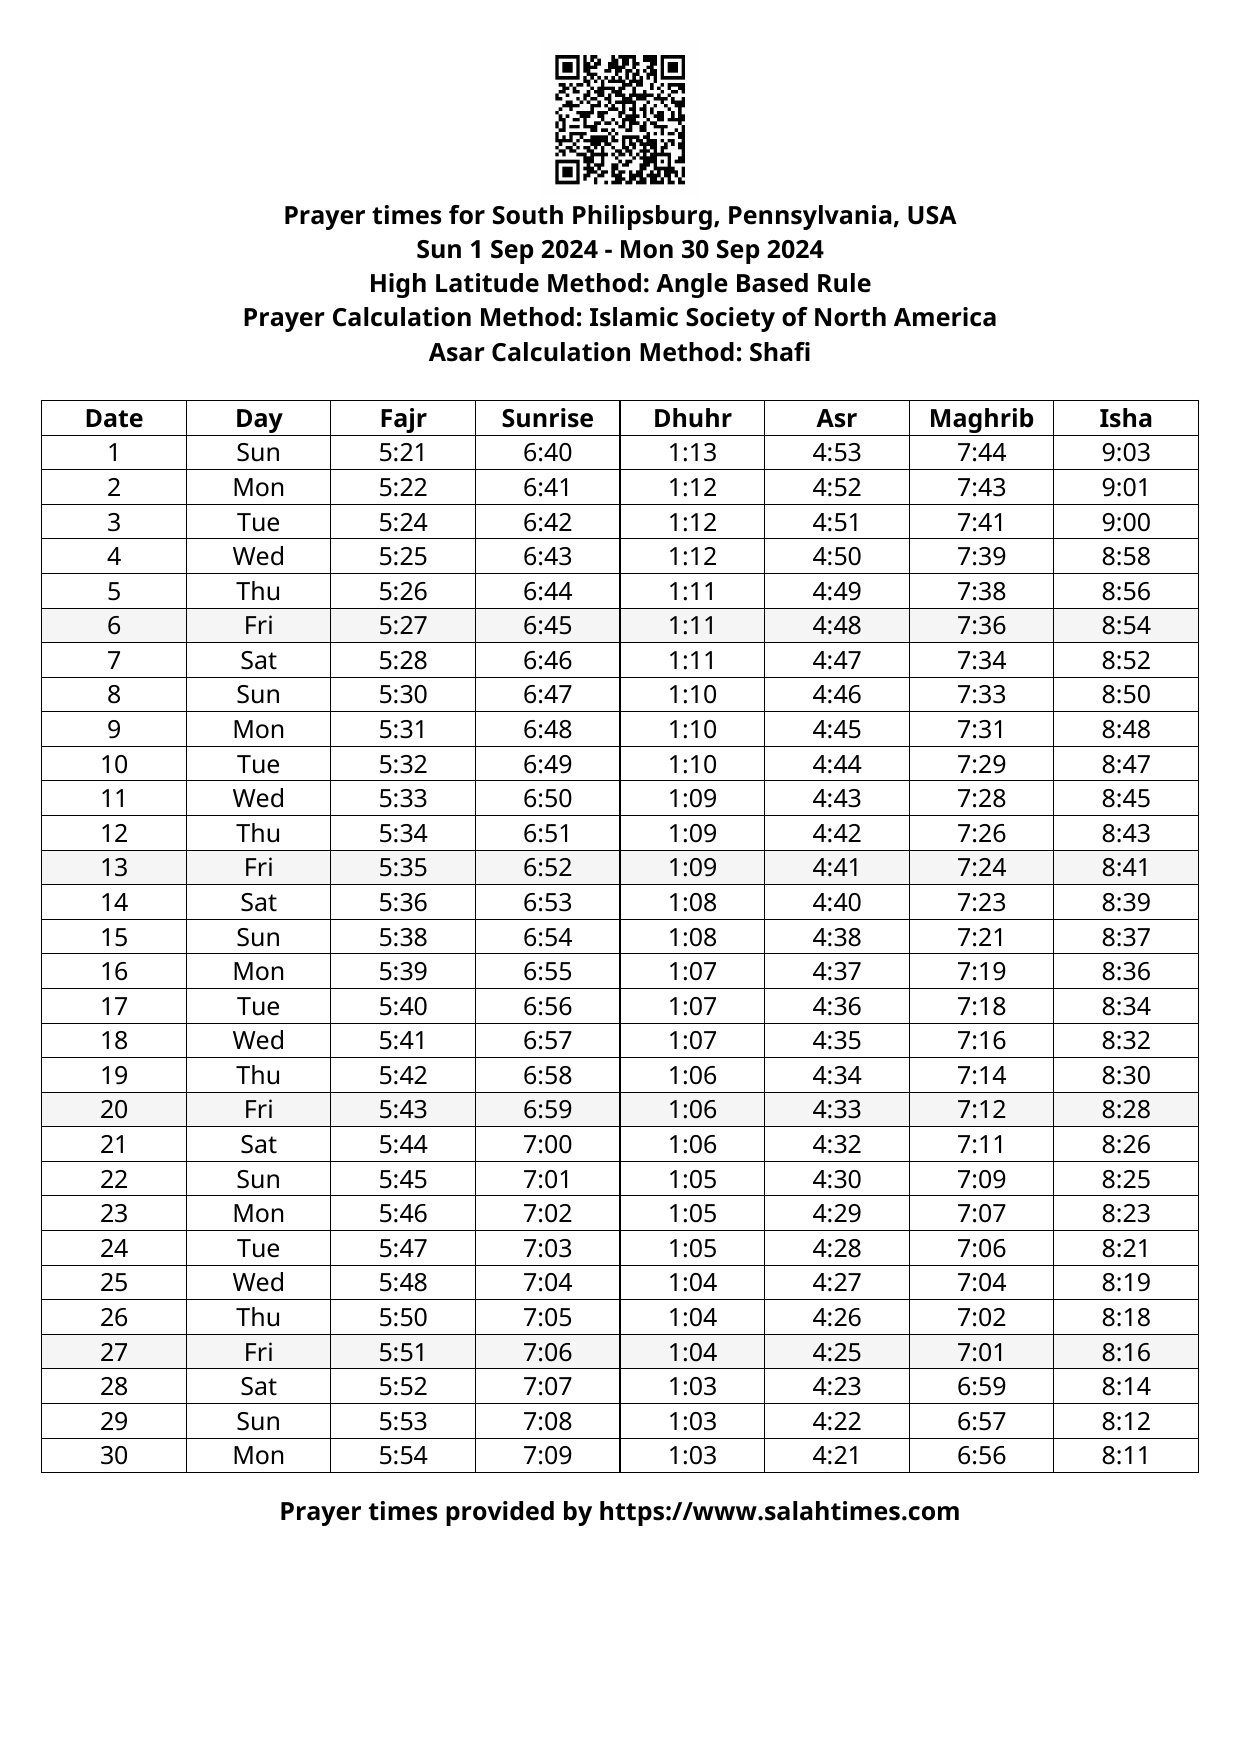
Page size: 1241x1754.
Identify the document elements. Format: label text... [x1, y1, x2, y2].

table_cell 6 [42, 609, 186, 642]
table_cell 7:38 [910, 574, 1053, 607]
table_cell 4:44 [765, 747, 909, 780]
table_cell 8:26 [1054, 1127, 1198, 1161]
table_cell 5:42 [331, 1058, 475, 1092]
table_cell 4:46 [765, 678, 909, 711]
table_cell 7:07 [910, 1196, 1053, 1230]
table_cell Wed [187, 1266, 330, 1299]
table_cell 22 [42, 1162, 186, 1195]
table_cell Sun [187, 1162, 330, 1195]
table_cell 6:41 [476, 470, 619, 504]
table_cell 4:50 [765, 539, 909, 573]
table_cell 1:03 [621, 1439, 764, 1472]
table_cell 9:01 [1054, 470, 1198, 504]
table_cell 7 [42, 643, 186, 677]
table_cell 5:27 [331, 609, 475, 642]
table_cell 7:01 [910, 1335, 1053, 1368]
table_cell 7:16 [910, 1024, 1053, 1057]
table_cell 8:16 [1054, 1335, 1198, 1368]
text Prayer times for South Philipsburg, Pennsylvania, USA [42, 198, 1198, 232]
table_header Isha [1054, 401, 1198, 434]
table_cell 6:56 [476, 989, 619, 1022]
table_cell 20 [42, 1093, 186, 1126]
table_cell 14 [42, 885, 186, 919]
table_cell Sun [187, 678, 330, 711]
table_cell 7:11 [910, 1127, 1053, 1161]
table_cell 6:52 [476, 851, 619, 884]
table_cell 27 [42, 1335, 186, 1368]
table_cell 1:06 [621, 1093, 764, 1126]
table_cell 4:43 [765, 781, 909, 815]
table_cell 6:47 [476, 678, 619, 711]
table_cell Fri [187, 1093, 330, 1126]
table_cell 8:47 [1054, 747, 1198, 780]
table_cell Thu [187, 1058, 330, 1092]
table_cell 23 [42, 1196, 186, 1230]
table_cell 6:55 [476, 954, 619, 988]
table_cell 7:12 [910, 1093, 1053, 1126]
table_cell 4:36 [765, 989, 909, 1022]
table_header Asr [765, 401, 909, 434]
table_cell 1:06 [621, 1058, 764, 1092]
table_cell Mon [187, 712, 330, 746]
table_cell 6:57 [910, 1404, 1053, 1437]
table_cell 1:09 [621, 816, 764, 849]
table_cell 30 [42, 1439, 186, 1472]
table_cell 4:47 [765, 643, 909, 677]
table_cell Tue [187, 989, 330, 1022]
table_cell 7:41 [910, 505, 1053, 538]
text Prayer times provided by https://www.salahtimes.com [42, 1494, 1198, 1528]
table_cell 4:42 [765, 816, 909, 849]
table_cell 1:05 [621, 1231, 764, 1264]
table_cell 4:37 [765, 954, 909, 988]
table_cell 5:21 [331, 436, 475, 469]
table_cell 5:39 [331, 954, 475, 988]
table_cell Sat [187, 1127, 330, 1161]
table_cell Mon [187, 470, 330, 504]
table_cell 7:44 [910, 436, 1053, 469]
table_cell 29 [42, 1404, 186, 1437]
table_cell Tue [187, 747, 330, 780]
table_cell 7:34 [910, 643, 1053, 677]
table_cell 4:22 [765, 1404, 909, 1437]
table_cell 11 [42, 781, 186, 815]
table_cell 1:07 [621, 954, 764, 988]
table_cell 1:05 [621, 1162, 764, 1195]
table_cell 1:08 [621, 885, 764, 919]
table_header Sunrise [476, 401, 619, 434]
table_cell 4:30 [765, 1162, 909, 1195]
table_cell 8 [42, 678, 186, 711]
table_cell 7:26 [910, 816, 1053, 849]
table_cell Sat [187, 643, 330, 677]
table_cell Fri [187, 609, 330, 642]
table_cell 1:13 [621, 436, 764, 469]
table_cell 1:11 [621, 643, 764, 677]
table_cell 1:05 [621, 1196, 764, 1230]
table_cell 5:41 [331, 1024, 475, 1057]
table_cell 8:45 [1054, 781, 1198, 815]
table_cell Sat [187, 1369, 330, 1403]
table_cell 1:04 [621, 1300, 764, 1334]
table_cell 7:04 [476, 1266, 619, 1299]
table_cell 5:24 [331, 505, 475, 538]
table_cell 7:01 [476, 1162, 619, 1195]
table_cell 6:59 [476, 1093, 619, 1126]
table_cell 4:45 [765, 712, 909, 746]
table_cell 4 [42, 539, 186, 573]
table_cell 4:26 [765, 1300, 909, 1334]
text Prayer Calculation Method: Islamic Society of North America [42, 300, 1198, 334]
table_cell 8:21 [1054, 1231, 1198, 1264]
table_cell 5:44 [331, 1127, 475, 1161]
table_cell 4:38 [765, 920, 909, 953]
table_cell 7:09 [476, 1439, 619, 1472]
table_cell 7:18 [910, 989, 1053, 1022]
table_cell 8:32 [1054, 1024, 1198, 1057]
table_cell 7:19 [910, 954, 1053, 988]
table_cell 21 [42, 1127, 186, 1161]
table_cell 8:28 [1054, 1093, 1198, 1126]
table_cell 4:23 [765, 1369, 909, 1403]
table_cell 4:29 [765, 1196, 909, 1230]
table_cell 4:25 [765, 1335, 909, 1368]
table_cell 5:51 [331, 1335, 475, 1368]
table_cell 7:31 [910, 712, 1053, 746]
table_cell 7:06 [476, 1335, 619, 1368]
table_cell 6:58 [476, 1058, 619, 1092]
table_cell 1:03 [621, 1369, 764, 1403]
table_cell 1:04 [621, 1266, 764, 1299]
table_cell 4:52 [765, 470, 909, 504]
table_cell 7:06 [910, 1231, 1053, 1264]
table_cell 5:36 [331, 885, 475, 919]
table_cell 8:14 [1054, 1369, 1198, 1403]
table_cell 7:07 [476, 1369, 619, 1403]
table_cell 10 [42, 747, 186, 780]
table_cell 4:27 [765, 1266, 909, 1299]
table_cell 5:54 [331, 1439, 475, 1472]
table_cell 5:28 [331, 643, 475, 677]
table_header Day [187, 401, 330, 434]
table_cell 1:10 [621, 747, 764, 780]
table_cell 28 [42, 1369, 186, 1403]
table_cell 5:48 [331, 1266, 475, 1299]
table_cell 8:19 [1054, 1266, 1198, 1299]
table_cell 7:02 [476, 1196, 619, 1230]
table_cell Sat [187, 885, 330, 919]
table_cell 5:38 [331, 920, 475, 953]
table_cell 7:09 [910, 1162, 1053, 1195]
table_cell 5:25 [331, 539, 475, 573]
table_cell 5:31 [331, 712, 475, 746]
table_cell 6:57 [476, 1024, 619, 1057]
table_cell 1:11 [621, 574, 764, 607]
text Asar Calculation Method: Shafi [42, 334, 1198, 368]
table_cell Mon [187, 1439, 330, 1472]
table_cell Thu [187, 574, 330, 607]
table_cell Thu [187, 816, 330, 849]
table_cell 8:56 [1054, 574, 1198, 607]
table_cell 8:18 [1054, 1300, 1198, 1334]
table_cell 5:50 [331, 1300, 475, 1334]
table_cell 5:40 [331, 989, 475, 1022]
table_cell 6:40 [476, 436, 619, 469]
table_cell 7:08 [476, 1404, 619, 1437]
table_cell 8:48 [1054, 712, 1198, 746]
table_cell 1:12 [621, 539, 764, 573]
table_cell Mon [187, 1196, 330, 1230]
table_cell 4:28 [765, 1231, 909, 1264]
table_cell 24 [42, 1231, 186, 1264]
table_cell 7:05 [476, 1300, 619, 1334]
table_cell Thu [187, 1300, 330, 1334]
table_cell 7:03 [476, 1231, 619, 1264]
table_cell 7:28 [910, 781, 1053, 815]
table_cell 19 [42, 1058, 186, 1092]
table_cell 1:04 [621, 1335, 764, 1368]
table_cell Mon [187, 954, 330, 988]
table_cell 7:39 [910, 539, 1053, 573]
table_cell 1:10 [621, 712, 764, 746]
table_cell 7:21 [910, 920, 1053, 953]
table_cell 1:10 [621, 678, 764, 711]
table_cell 4:34 [765, 1058, 909, 1092]
table_cell 6:49 [476, 747, 619, 780]
table_header Maghrib [910, 401, 1053, 434]
text High Latitude Method: Angle Based Rule [42, 266, 1198, 300]
table_cell 4:51 [765, 505, 909, 538]
table_cell 8:52 [1054, 643, 1198, 677]
table_header Fajr [331, 401, 475, 434]
table_cell Wed [187, 781, 330, 815]
table_cell 7:23 [910, 885, 1053, 919]
table_cell 6:50 [476, 781, 619, 815]
table_cell 25 [42, 1266, 186, 1299]
table_cell 8:58 [1054, 539, 1198, 573]
table_cell 7:00 [476, 1127, 619, 1161]
table_cell 8:39 [1054, 885, 1198, 919]
table_cell 4:48 [765, 609, 909, 642]
table_cell 9:03 [1054, 436, 1198, 469]
table_cell Sun [187, 1404, 330, 1437]
table_cell 6:53 [476, 885, 619, 919]
table_cell 12 [42, 816, 186, 849]
table_cell 1:09 [621, 781, 764, 815]
table_cell Wed [187, 1024, 330, 1057]
table_cell 5:47 [331, 1231, 475, 1264]
table_cell Sun [187, 436, 330, 469]
table_cell 4:21 [765, 1439, 909, 1472]
table_cell 1:06 [621, 1127, 764, 1161]
table_cell 5:46 [331, 1196, 475, 1230]
table_cell 5:35 [331, 851, 475, 884]
table_cell 6:48 [476, 712, 619, 746]
table_cell 5:32 [331, 747, 475, 780]
table_cell 1:03 [621, 1404, 764, 1437]
table_cell 4:41 [765, 851, 909, 884]
table_cell 1:11 [621, 609, 764, 642]
table_cell 8:50 [1054, 678, 1198, 711]
table_cell 5:22 [331, 470, 475, 504]
table_cell 5 [42, 574, 186, 607]
table_cell 5:43 [331, 1093, 475, 1126]
table_cell 7:36 [910, 609, 1053, 642]
table_cell 8:30 [1054, 1058, 1198, 1092]
table_cell Fri [187, 851, 330, 884]
table_cell 9:00 [1054, 505, 1198, 538]
table_cell 9 [42, 712, 186, 746]
table_cell 4:32 [765, 1127, 909, 1161]
table_cell 7:04 [910, 1266, 1053, 1299]
table_cell 6:54 [476, 920, 619, 953]
table_cell 6:51 [476, 816, 619, 849]
table_cell 1:07 [621, 1024, 764, 1057]
table_cell 17 [42, 989, 186, 1022]
table_cell 8:43 [1054, 816, 1198, 849]
table_cell 7:24 [910, 851, 1053, 884]
table_cell 8:34 [1054, 989, 1198, 1022]
table_cell 6:45 [476, 609, 619, 642]
table_cell Fri [187, 1335, 330, 1368]
table_cell 8:11 [1054, 1439, 1198, 1472]
table_cell 1:12 [621, 470, 764, 504]
table_cell 4:40 [765, 885, 909, 919]
table_cell 26 [42, 1300, 186, 1334]
table_cell 4:53 [765, 436, 909, 469]
table_cell 1:09 [621, 851, 764, 884]
table_cell 6:44 [476, 574, 619, 607]
table_cell 13 [42, 851, 186, 884]
table_cell 7:14 [910, 1058, 1053, 1092]
table_cell 8:36 [1054, 954, 1198, 988]
table_cell 6:59 [910, 1369, 1053, 1403]
table_cell 8:41 [1054, 851, 1198, 884]
table_cell 5:45 [331, 1162, 475, 1195]
table_cell 15 [42, 920, 186, 953]
table_cell 8:25 [1054, 1162, 1198, 1195]
table_cell 7:43 [910, 470, 1053, 504]
table_cell 7:02 [910, 1300, 1053, 1334]
table_cell 3 [42, 505, 186, 538]
table_cell 6:42 [476, 505, 619, 538]
table_cell 5:34 [331, 816, 475, 849]
table_cell 5:53 [331, 1404, 475, 1437]
table_cell 4:33 [765, 1093, 909, 1126]
table_cell 5:30 [331, 678, 475, 711]
table_cell 8:12 [1054, 1404, 1198, 1437]
text Sun 1 Sep 2024 - Mon 30 Sep 2024 [42, 232, 1198, 266]
table_cell Wed [187, 539, 330, 573]
table_cell 8:23 [1054, 1196, 1198, 1230]
table_cell Sun [187, 920, 330, 953]
table_cell 8:54 [1054, 609, 1198, 642]
table_cell 16 [42, 954, 186, 988]
table_cell 18 [42, 1024, 186, 1057]
picture [542, 41, 699, 198]
table_cell 2 [42, 470, 186, 504]
table_header Dhuhr [621, 401, 764, 434]
table_cell 5:52 [331, 1369, 475, 1403]
table_cell 1 [42, 436, 186, 469]
table_cell Tue [187, 505, 330, 538]
table_cell 4:49 [765, 574, 909, 607]
table_cell 4:35 [765, 1024, 909, 1057]
table_header Date [42, 401, 186, 434]
table_cell 6:46 [476, 643, 619, 677]
table_cell 6:56 [910, 1439, 1053, 1472]
table_cell 1:12 [621, 505, 764, 538]
table_cell 7:33 [910, 678, 1053, 711]
table_cell 6:43 [476, 539, 619, 573]
table_cell 1:08 [621, 920, 764, 953]
table_cell 8:37 [1054, 920, 1198, 953]
table_cell 5:26 [331, 574, 475, 607]
table_cell 7:29 [910, 747, 1053, 780]
table_cell 5:33 [331, 781, 475, 815]
table_cell 1:07 [621, 989, 764, 1022]
table_cell Tue [187, 1231, 330, 1264]
